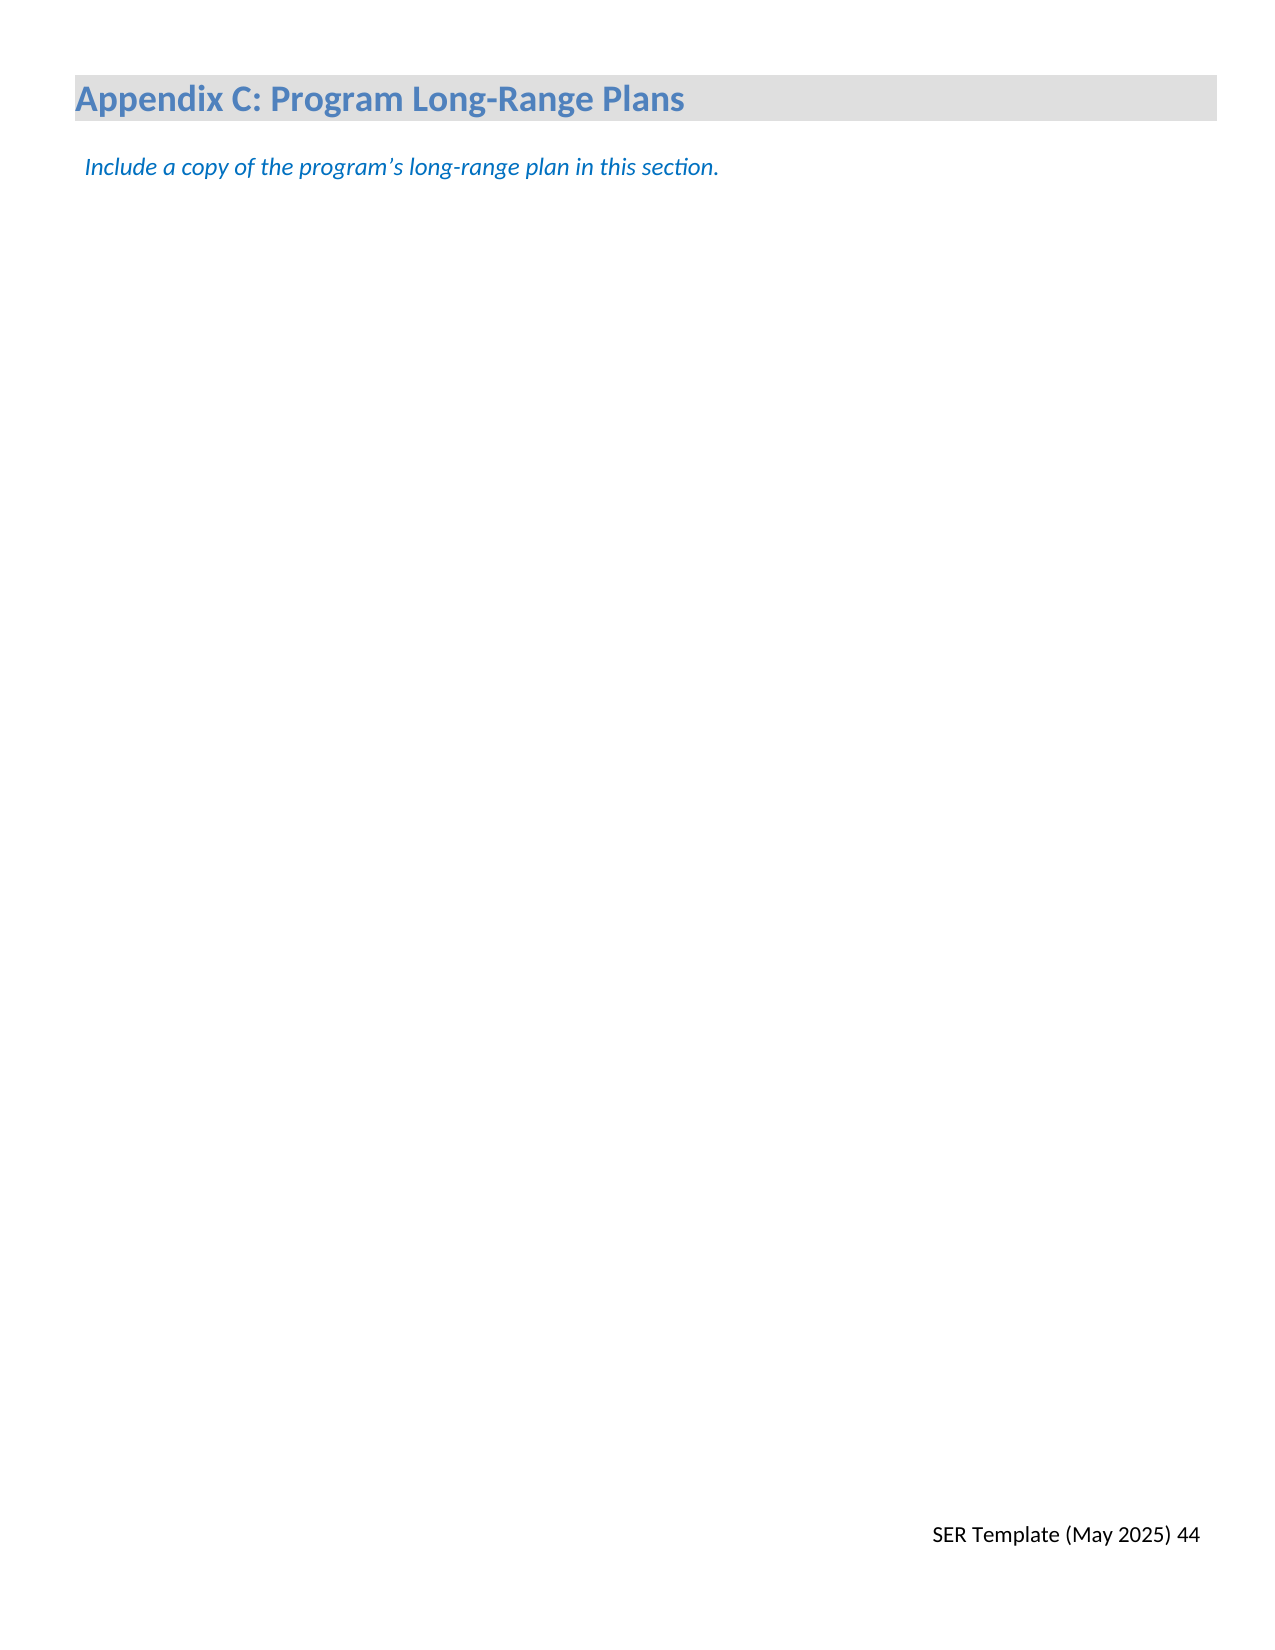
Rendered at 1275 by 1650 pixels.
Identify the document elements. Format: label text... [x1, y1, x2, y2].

subtitle Appendix C: Program Long-Range Plans [75, 75, 1217, 121]
subtitle Include a copy of the program’s long-range plan in this section. [84, 151, 1200, 182]
